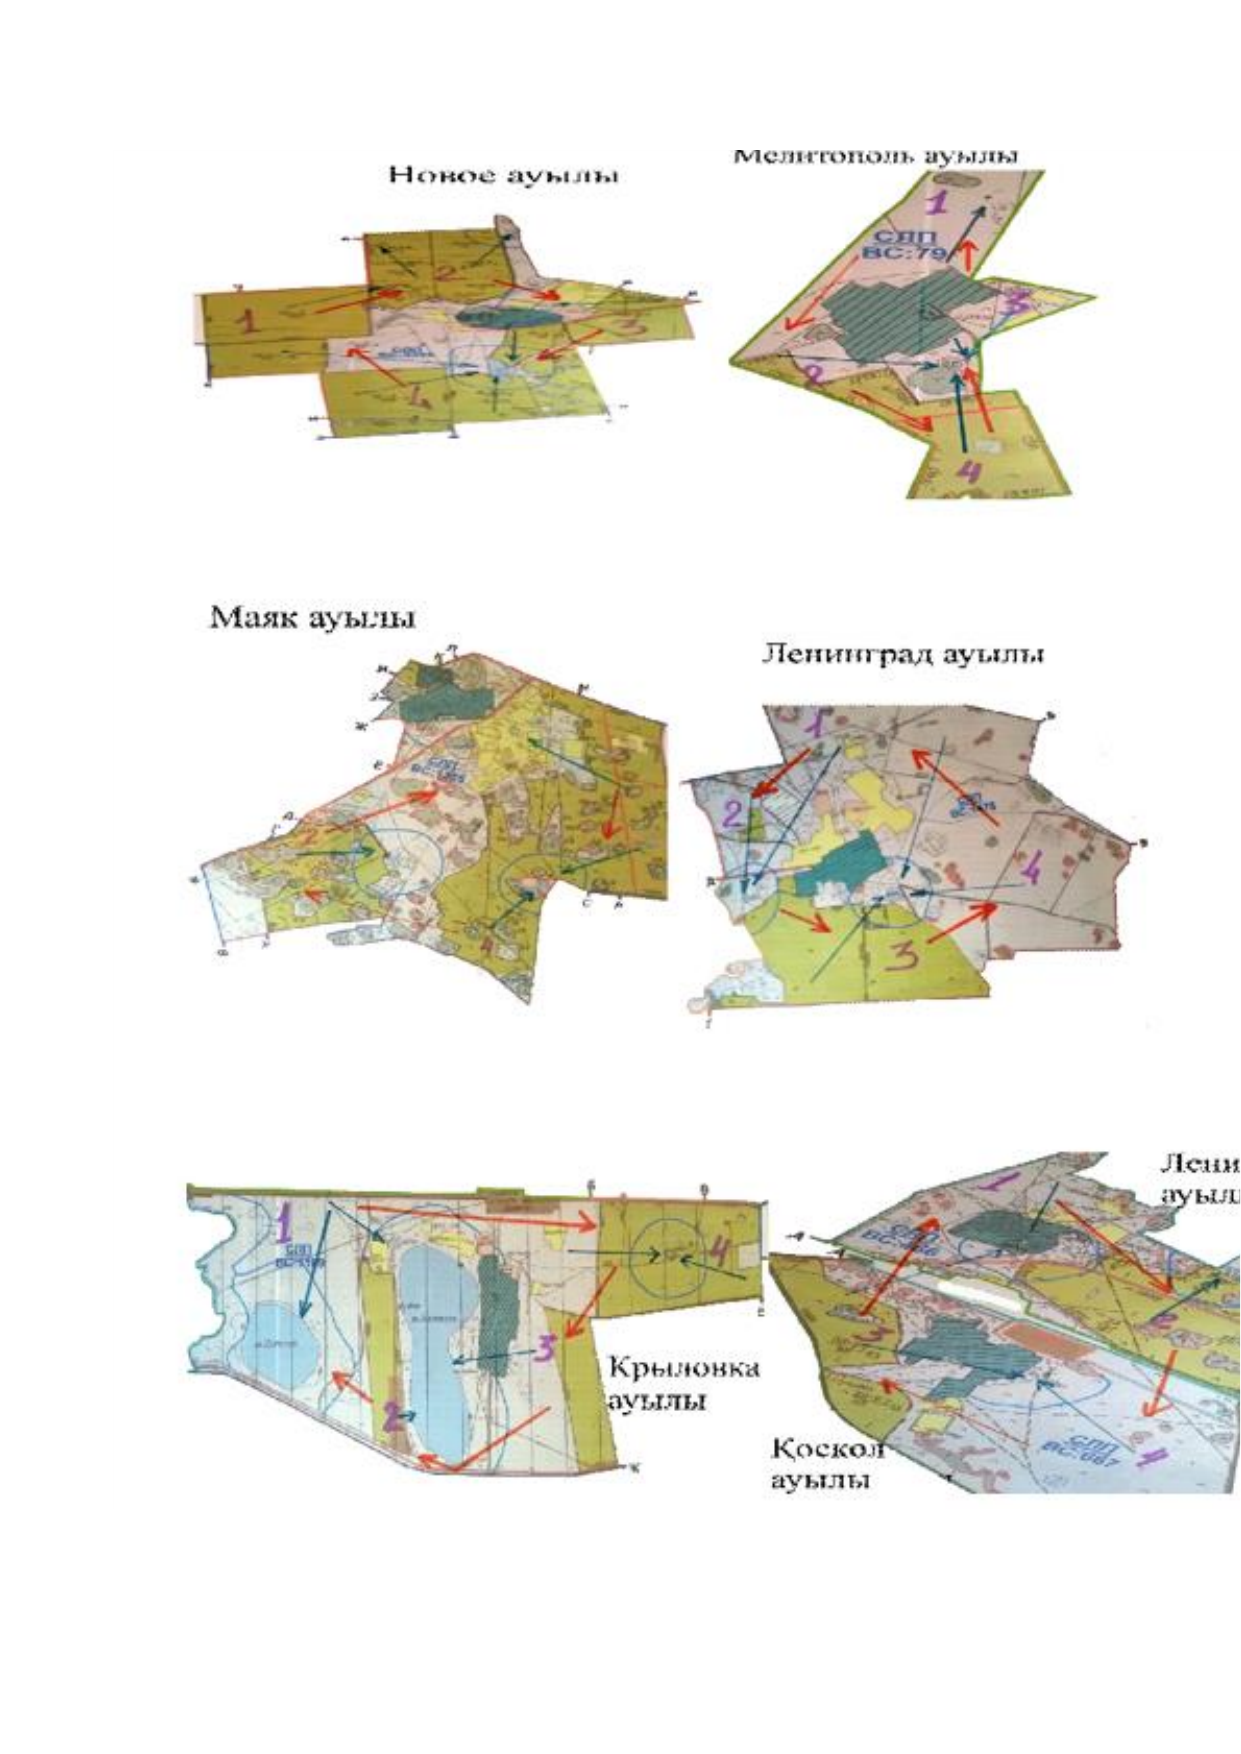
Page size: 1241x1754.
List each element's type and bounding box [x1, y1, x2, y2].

picture [112, 150, 1241, 1509]
